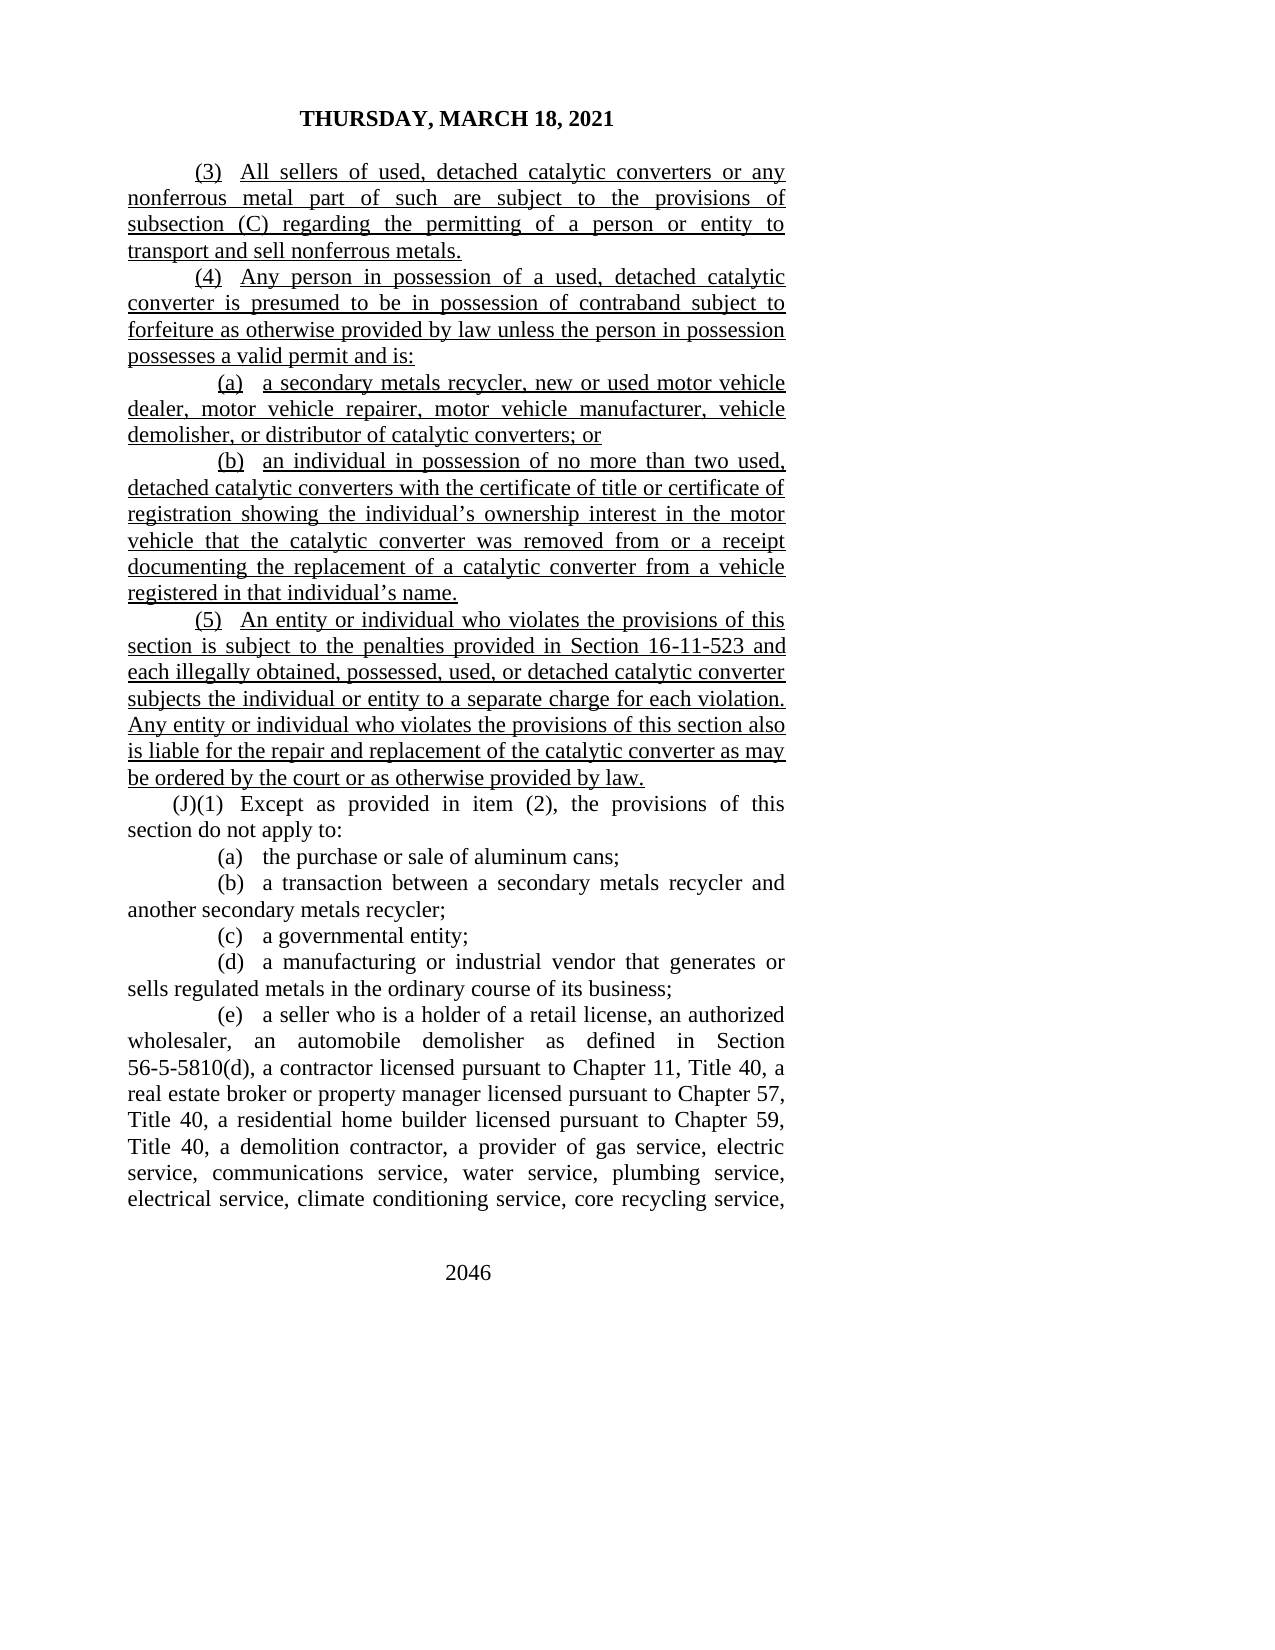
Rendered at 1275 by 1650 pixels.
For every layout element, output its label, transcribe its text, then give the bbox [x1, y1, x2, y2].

text (a) the purchase or sale of aluminum cans; [127, 843, 786, 869]
text (5) An entity or individual who violates the provisions of this section is subject to the penalties provided in Section 16-11-523 and each illegally obtained, possessed, used, or detached catalytic converter subjects the individual or entity to a separate charge for each violation. Any entity or individual who violates the provisions of this section also is liable for the repair and replacement of the catalytic converter as may be ordered by the court or as otherwise provided by law. [127, 606, 786, 655]
text (4) Any person in possession of a used, detached catalytic converter is presumed to be in possession of contraband subject to forfeiture as otherwise provided by law unless the person in possession possesses a valid permit and is: [127, 263, 786, 312]
text (a) a secondary metals recycler, new or used motor vehicle dealer, motor vehicle repairer, motor vehicle manufacturer, vehicle demolisher, or distributor of catalytic converters; or [127, 419, 786, 448]
text (a) a secondary metals recycler, new or used motor vehicle dealer, motor vehicle repairer, motor vehicle manufacturer, vehicle demolisher, or distributor of catalytic converters; or [127, 368, 786, 418]
text (3) All sellers of used, detached catalytic converters or any nonferrous metal part of such are subject to the provisions of subsection (C) regarding the permitting of a person or entity to transport and sell nonferrous metals. [127, 208, 786, 263]
text (d) a manufacturing or industrial vendor that generates or sells regulated metals in the ordinary course of its business; [127, 948, 786, 1001]
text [127, 1001, 786, 1212]
text (J)(1) Except as provided in item (2), the provisions of this section do not apply to: [127, 790, 786, 843]
text (4) Any person in possession of a used, detached catalytic converter is presumed to be in possession of contraband subject to forfeiture as otherwise provided by law unless the person in possession possesses a valid permit and is: [127, 313, 786, 339]
text (3) All sellers of used, detached catalytic converters or any nonferrous metal part of such are subject to the provisions of subsection (C) regarding the permitting of a person or entity to transport and sell nonferrous metals. [127, 158, 786, 207]
text (c) a governmental entity; [127, 922, 786, 948]
text (b) a transaction between a secondary metals recycler and another secondary metals recycler; [127, 869, 786, 922]
text (4) Any person in possession of a used, detached catalytic converter is presumed to be in possession of contraband subject to forfeiture as otherwise provided by law unless the person in possession possesses a valid permit and is: [127, 340, 786, 368]
text (b) an individual in possession of no more than two used, detached catalytic converters with the certificate of title or certificate of registration showing the individual’s ownership interest in the motor vehicle that the catalytic converter was removed from or a receipt documenting the replacement of a catalytic converter from a vehicle registered in that individual’s name. [127, 448, 786, 523]
